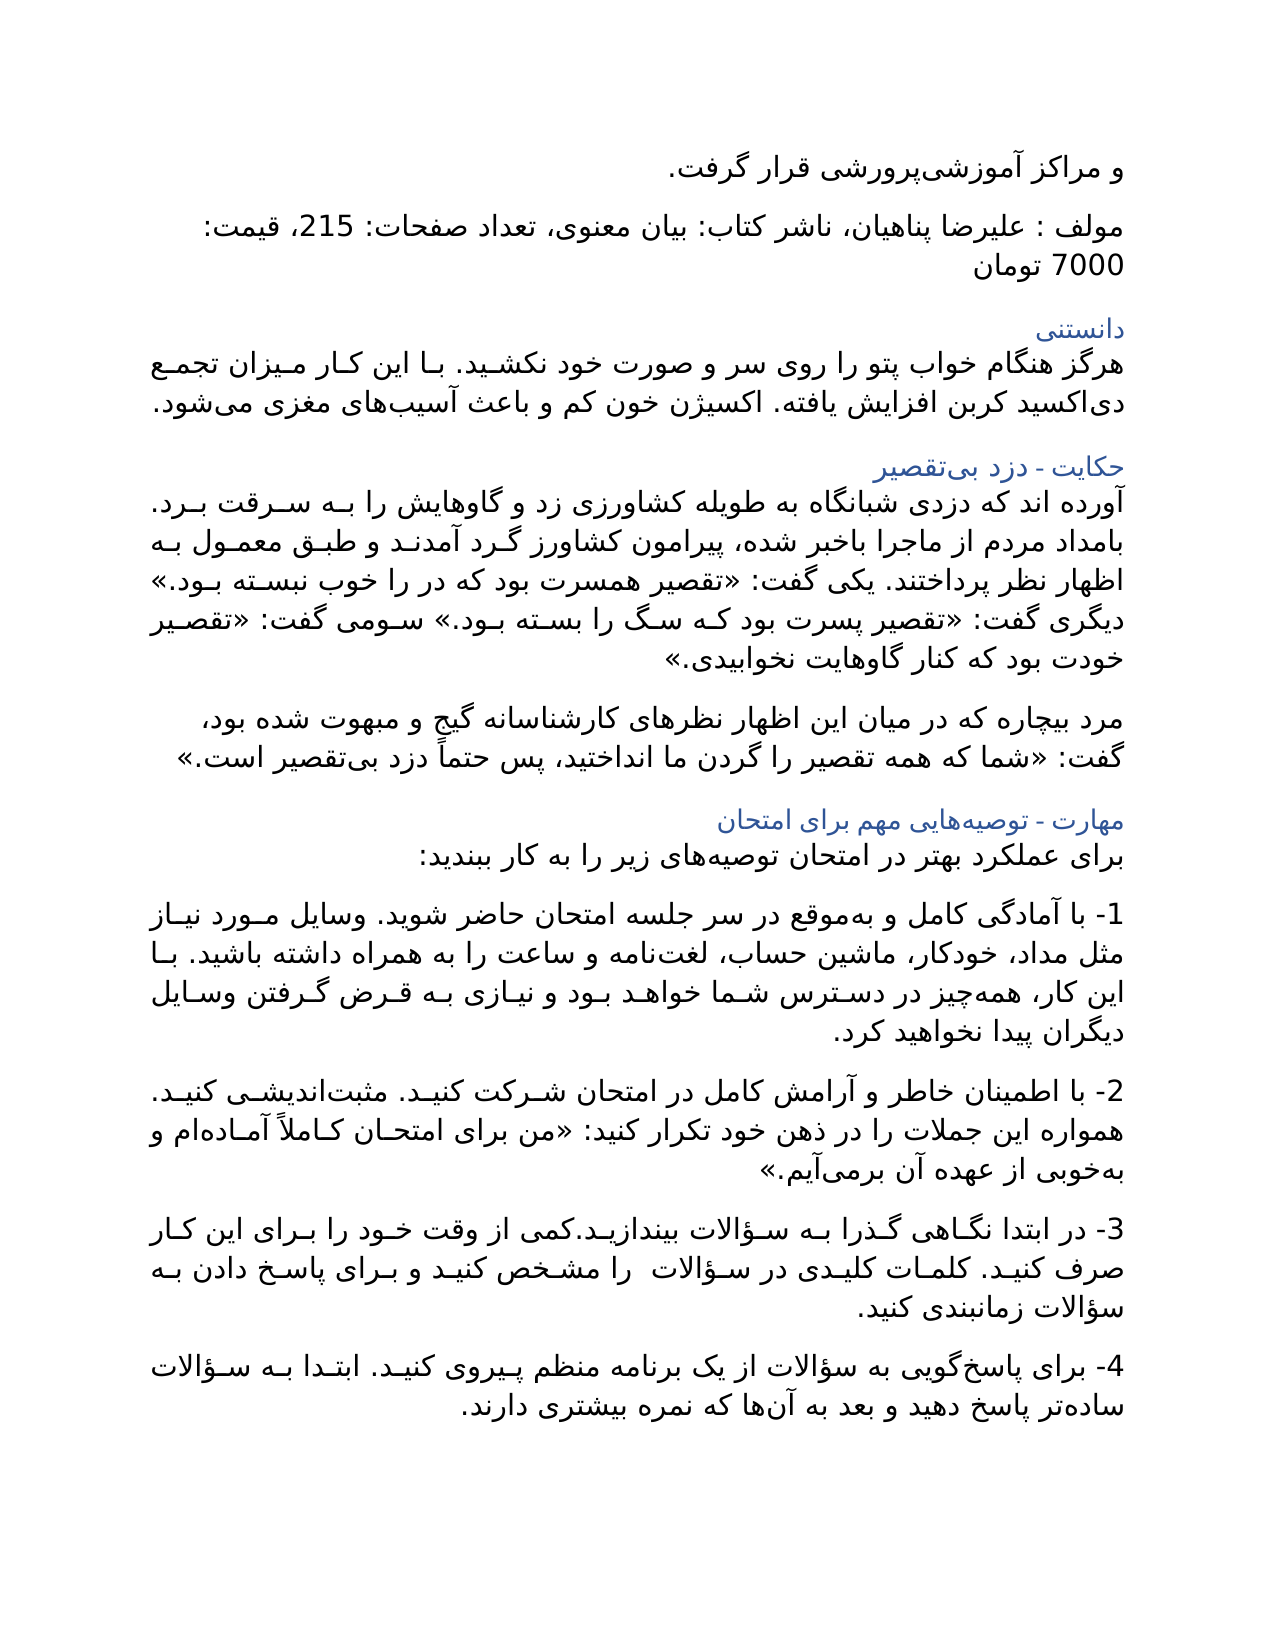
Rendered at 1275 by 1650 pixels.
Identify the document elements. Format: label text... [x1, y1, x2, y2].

text مولف : علیرضا پناهیان، ناشر کتاب: بیان معنوی، تعداد صفحات: 215، قیمت: 7000 تومان [150, 210, 1125, 283]
text 1- با آمادگی کامل و به‌موقع در سر جلسه امتحان حاضر شوید. وسایل مورد نیاز مثل مداد، خودکار، ماشین حساب، لغت‌نامه و ساعت را به همراه داشته باشید. با این کار، همه‌چیز در دسترس شما خواهد بود و نیازی به قرض گرفتن وسایل دیگران پیدا نخواهید کرد. [150, 898, 1125, 1048]
subtitle حکایت - دزد بی‌تقصیر [150, 449, 1125, 483]
text 3- در ابتدا نگاهی گذرا به سؤالات بیندازید.کمی از وقت خود را برای این کار صرف کنید. کلمات کلیدی در سؤالات را مشخص کنید و برای پاسخ دادن به سؤالات زمانبندی کنید. [150, 1212, 1125, 1324]
text برای عملکرد بهتر در امتحان توصیه‌های زیر را به کار ببندید: [150, 838, 1125, 872]
text 2- با اطمینان خاطر و آرامش کامل در امتحان شرکت کنید. مثبت‌اندیشی کنید. همواره این جملات را در ذهن خود تکرار کنید: «من برای امتحان کاملاً آماده‌ام و به‌خوبی از عهده آن برمی‌آیم.» [150, 1074, 1125, 1186]
subtitle مهارت - توصیه‌هایی مهم برای امتحان [150, 804, 1125, 836]
text هرگز هنگام خواب پتو را روی سر و صورت خود نکشید. با این کار میزان تجمع دی‌اکسید کربن افزایش یافته. اکسیژن خون کم و باعث آسیب‌های مغزی می‌شود. [150, 346, 1125, 419]
text مرد بیچاره که در میان این اظهار نظرهای کارشناسانه گیج و مبهوت شده بود، گفت: «شما که همه تقصیر را گردن ما انداختید، پس حتماً دزد بی‌تقصیر است.» [150, 701, 1125, 774]
text آورده اند که دزدی شبانگاه به طویله کشاورزی زد و گاوهایش را به سرقت برد. بامداد مردم از ماجرا باخبر شده، پیرامون کشاورز گرد آمدند و طبق معمول به اظهار نظر پرداختند. یکی گفت: «تقصیر همسرت بود که در را خوب نبسته بود.» دیگری گفت: «تقصیر پسرت بود که سگ را بسته بود.» سومی گفت: «تقصیر خودت بود که کنار گاوهایت نخوابیدی.» [150, 486, 1125, 676]
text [150, 150, 1125, 184]
subtitle دانستنی [150, 313, 1125, 344]
text 4- برای پاسخ‌گویی به سؤالات از یک برنامه منظم پیروی کنید. ابتدا به سؤالات ساده‌تر پاسخ دهید و بعد به آن‌ها که نمره بیشتری دارند. [150, 1350, 1125, 1423]
